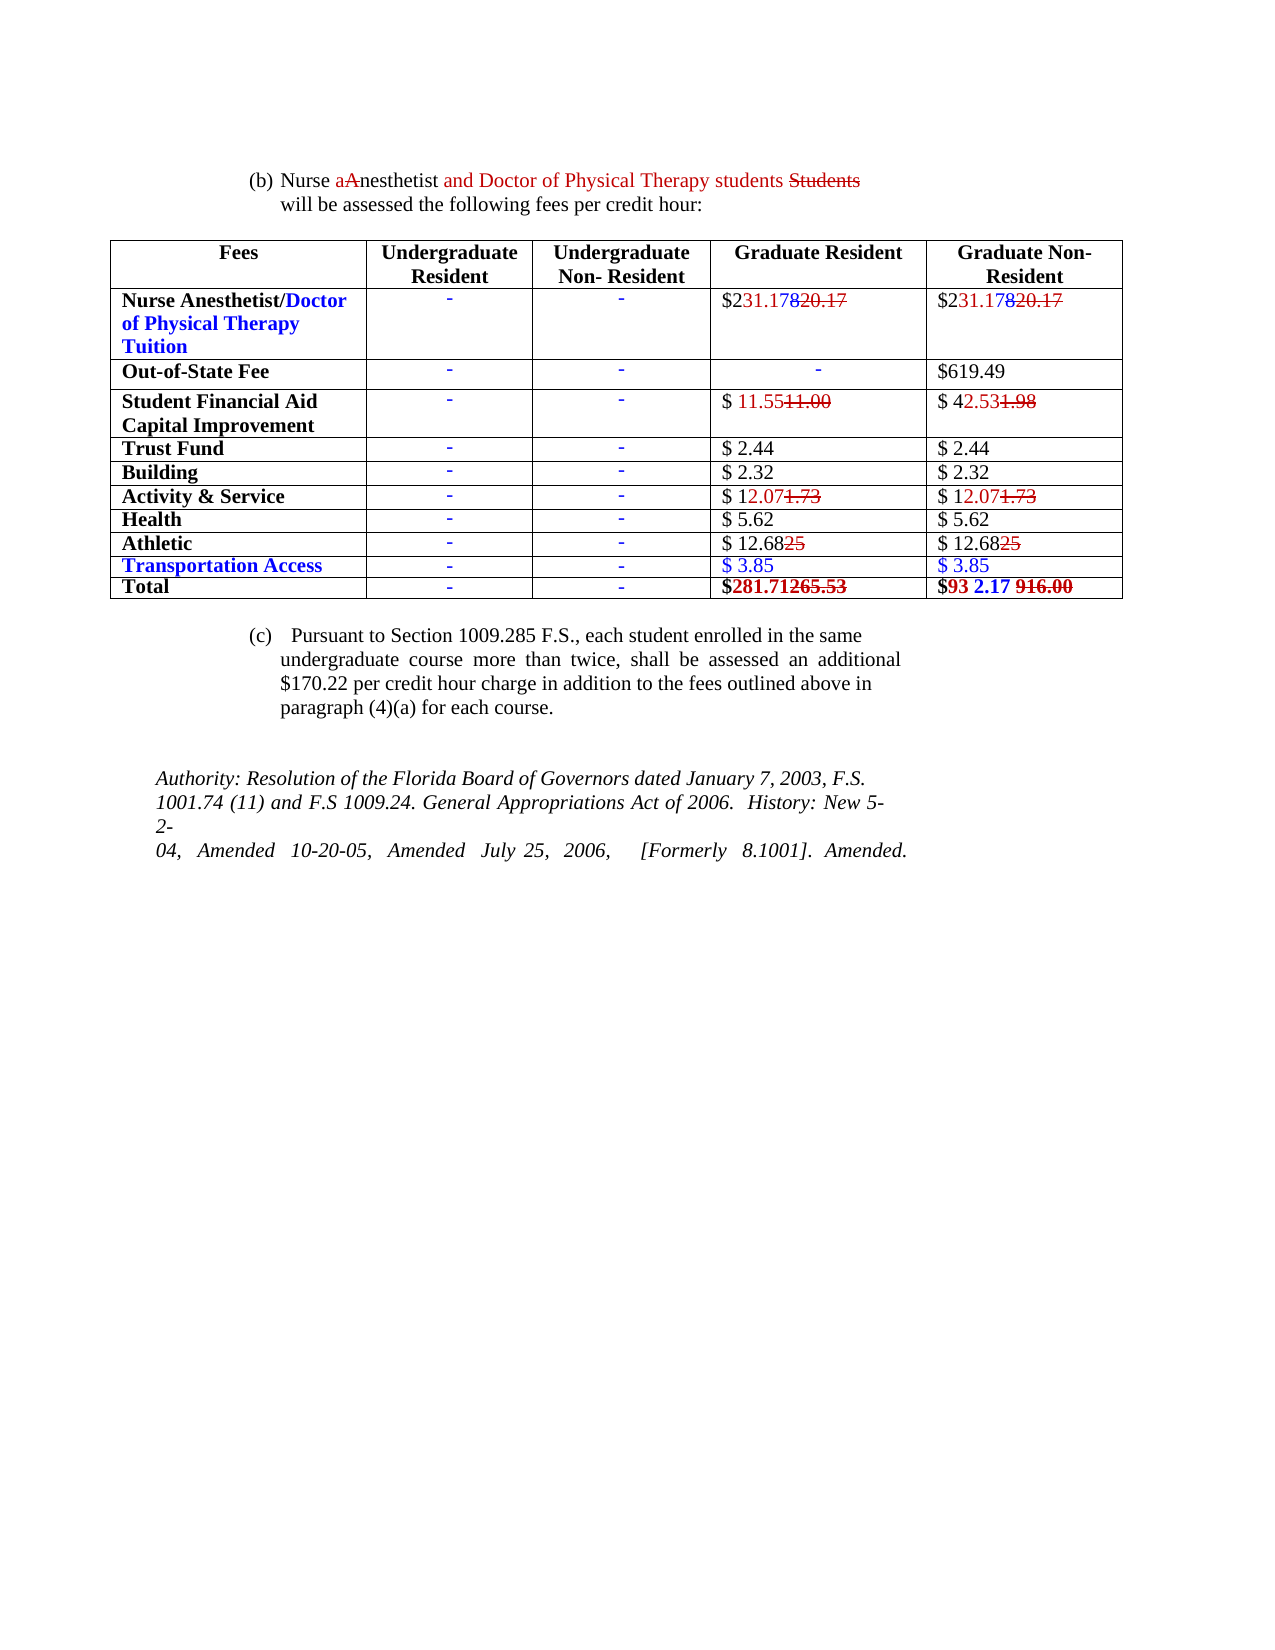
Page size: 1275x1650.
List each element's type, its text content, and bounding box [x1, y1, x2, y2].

table_cell $231.17820.17 [927, 289, 1122, 358]
table_cell $ 2.44 [711, 438, 926, 461]
table_cell $ 2.32 [927, 462, 1122, 484]
table_cell - [367, 510, 532, 532]
table_cell - [533, 462, 710, 484]
table_cell $ 5.62 [711, 510, 926, 532]
text Authority: Resolution of the Florida Board of Governors dated January 7, 2003, F.S. 1001.74 (11) and F.S 1009.24. General Appropriations Act of 2006. History: New 5-2- [156, 766, 903, 838]
table_cell - [711, 360, 926, 389]
table_cell Activity & Service [111, 486, 366, 508]
table_cell - [367, 486, 532, 508]
table_cell $ 3.85 [927, 557, 1122, 577]
table_cell - [367, 289, 532, 358]
table_cell Out-of-State Fee [111, 360, 366, 389]
table_cell $ 12.6825 [927, 533, 1122, 556]
table_cell - [533, 289, 710, 358]
table_cell Building [111, 462, 366, 484]
table_cell Trust Fund [111, 438, 366, 461]
table_header Graduate Resident [711, 241, 926, 288]
table_header Fees [111, 241, 366, 288]
text 04, Amended 10-20-05, Amended July 25, 2006, [Formerly 8.1001]. Amended. [156, 838, 1275, 862]
table_cell $ 12.071.73 [711, 486, 926, 508]
table_cell - [367, 360, 532, 389]
table_cell Health [111, 510, 366, 532]
table_cell $281.71265.53 [711, 578, 926, 598]
table_cell $93 2.17 916.00 [927, 578, 1122, 598]
table_cell - [533, 533, 710, 556]
table_cell - [533, 438, 710, 461]
table_cell $ 42.531.98 [927, 390, 1122, 437]
table_cell $ 11.5511.00 [711, 390, 926, 437]
table_cell - [367, 462, 532, 484]
table_cell Total [111, 578, 366, 598]
table_cell - [367, 438, 532, 461]
list Nurse aAnesthetist and Doctor of Physical Therapy students Students will be assessed the following fees per credit hour: [249, 168, 895, 216]
list Pursuant to Section 1009.285 F.S., each student enrolled in the same undergraduate course more than twice, shall be assessed an additional [249, 623, 903, 671]
table_cell - [533, 557, 710, 577]
table_cell $619.49 [927, 360, 1122, 389]
table_cell - [533, 390, 710, 437]
table_cell Student Financial Aid Capital Improvement [111, 390, 366, 437]
table_cell $ 2.44 [927, 438, 1122, 461]
table_header Undergraduate Resident [367, 241, 532, 288]
table_cell $ 5.62 [927, 510, 1122, 532]
table_cell $ 12.071.73 [927, 486, 1122, 508]
table_cell $231.17820.17 [711, 289, 926, 358]
table_cell - [533, 578, 710, 598]
table_cell - [533, 486, 710, 508]
table_cell $ 2.32 [711, 462, 926, 484]
table_cell Transportation Access [111, 557, 366, 577]
table_cell - [533, 360, 710, 389]
table_cell $ 3.85 [711, 557, 926, 577]
table_cell - [367, 578, 532, 598]
text $170.22 per credit hour charge in addition to the fees outlined above in paragraph (4)(a) for each course. [280, 671, 903, 719]
table_cell - [367, 557, 532, 577]
table_cell - [533, 510, 710, 532]
table_header Graduate Non-Resident [927, 241, 1122, 288]
table_cell - [367, 390, 532, 437]
table_cell - [367, 533, 532, 556]
table_header Undergraduate Non- Resident [533, 241, 710, 288]
table_cell $ 12.6825 [711, 533, 926, 556]
table_cell Athletic [111, 533, 366, 556]
table_cell Nurse Anesthetist/Doctor of Physical Therapy Tuition [111, 289, 366, 358]
